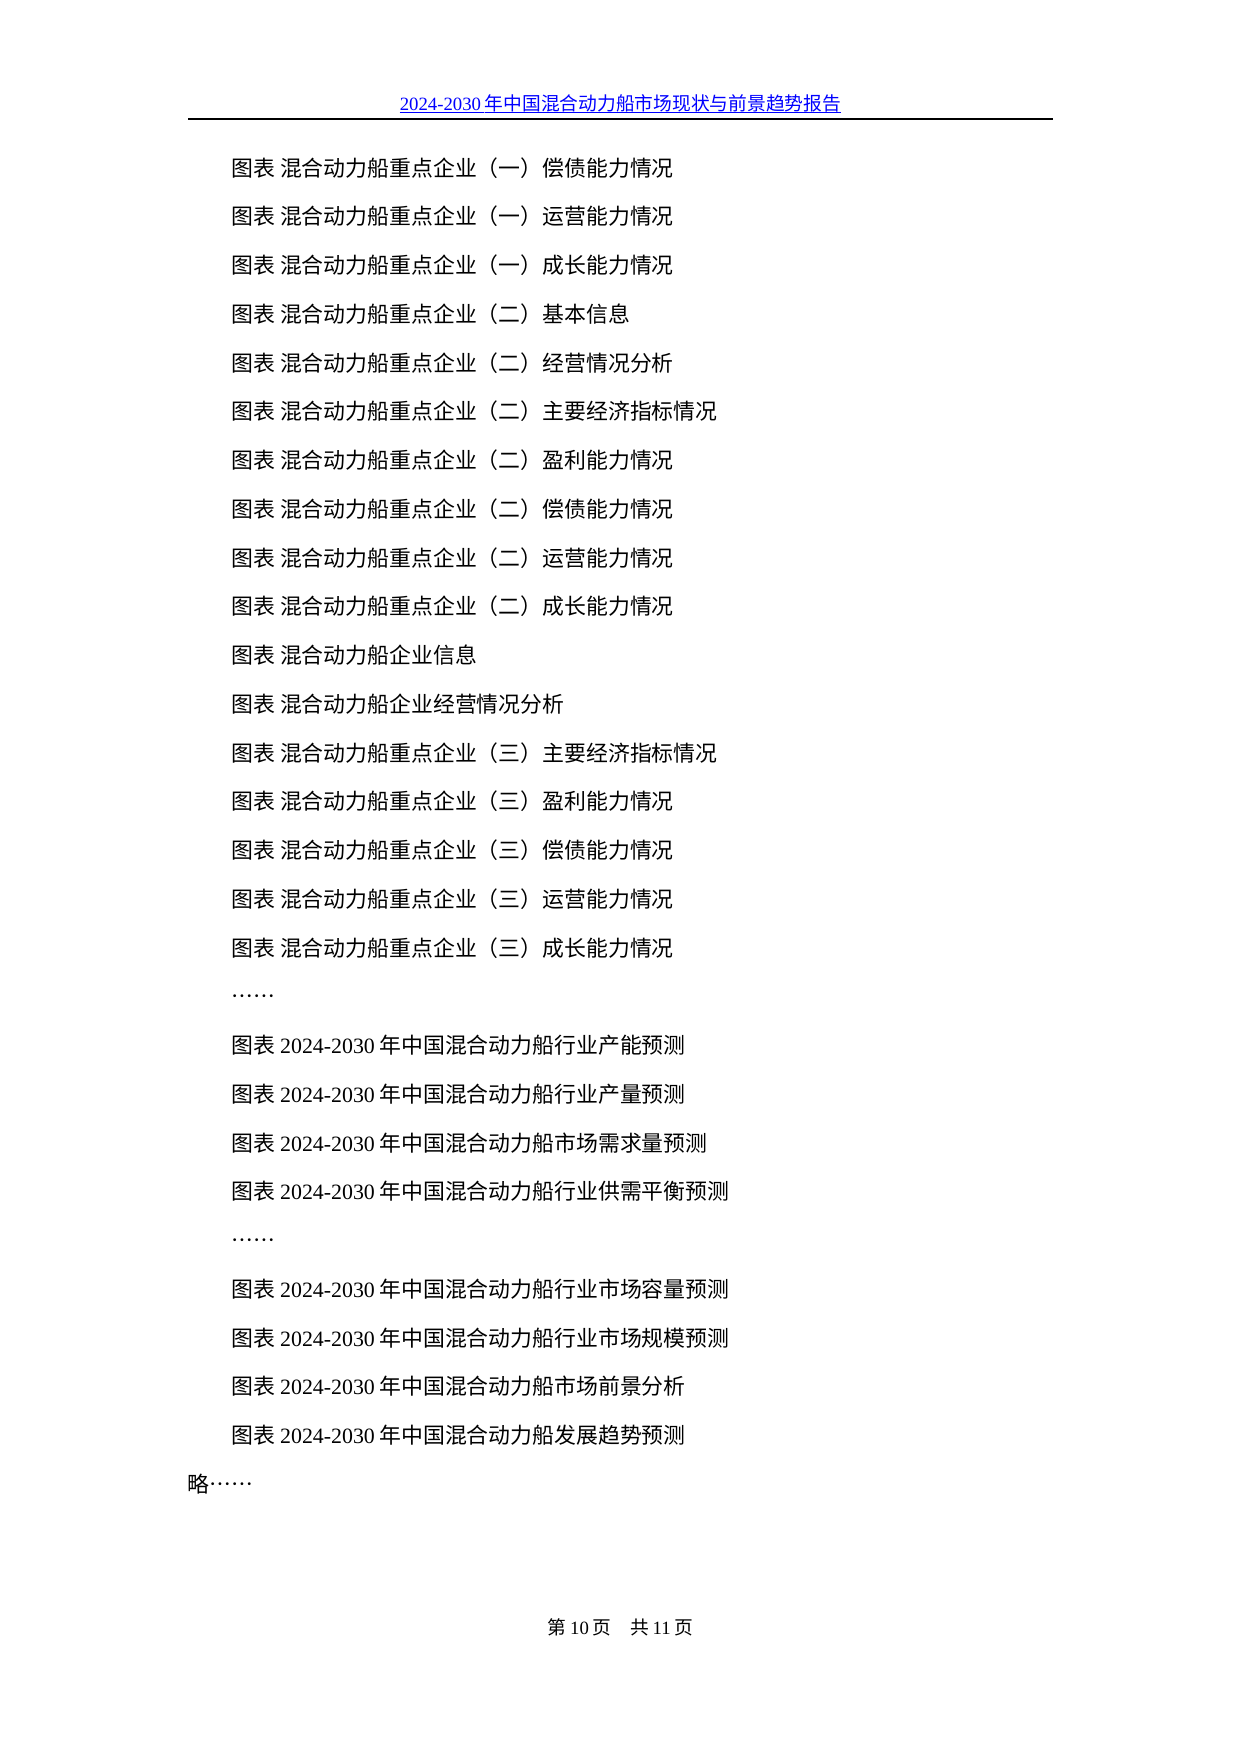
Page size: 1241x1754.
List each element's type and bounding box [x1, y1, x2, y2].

text [187, 150, 1053, 1499]
